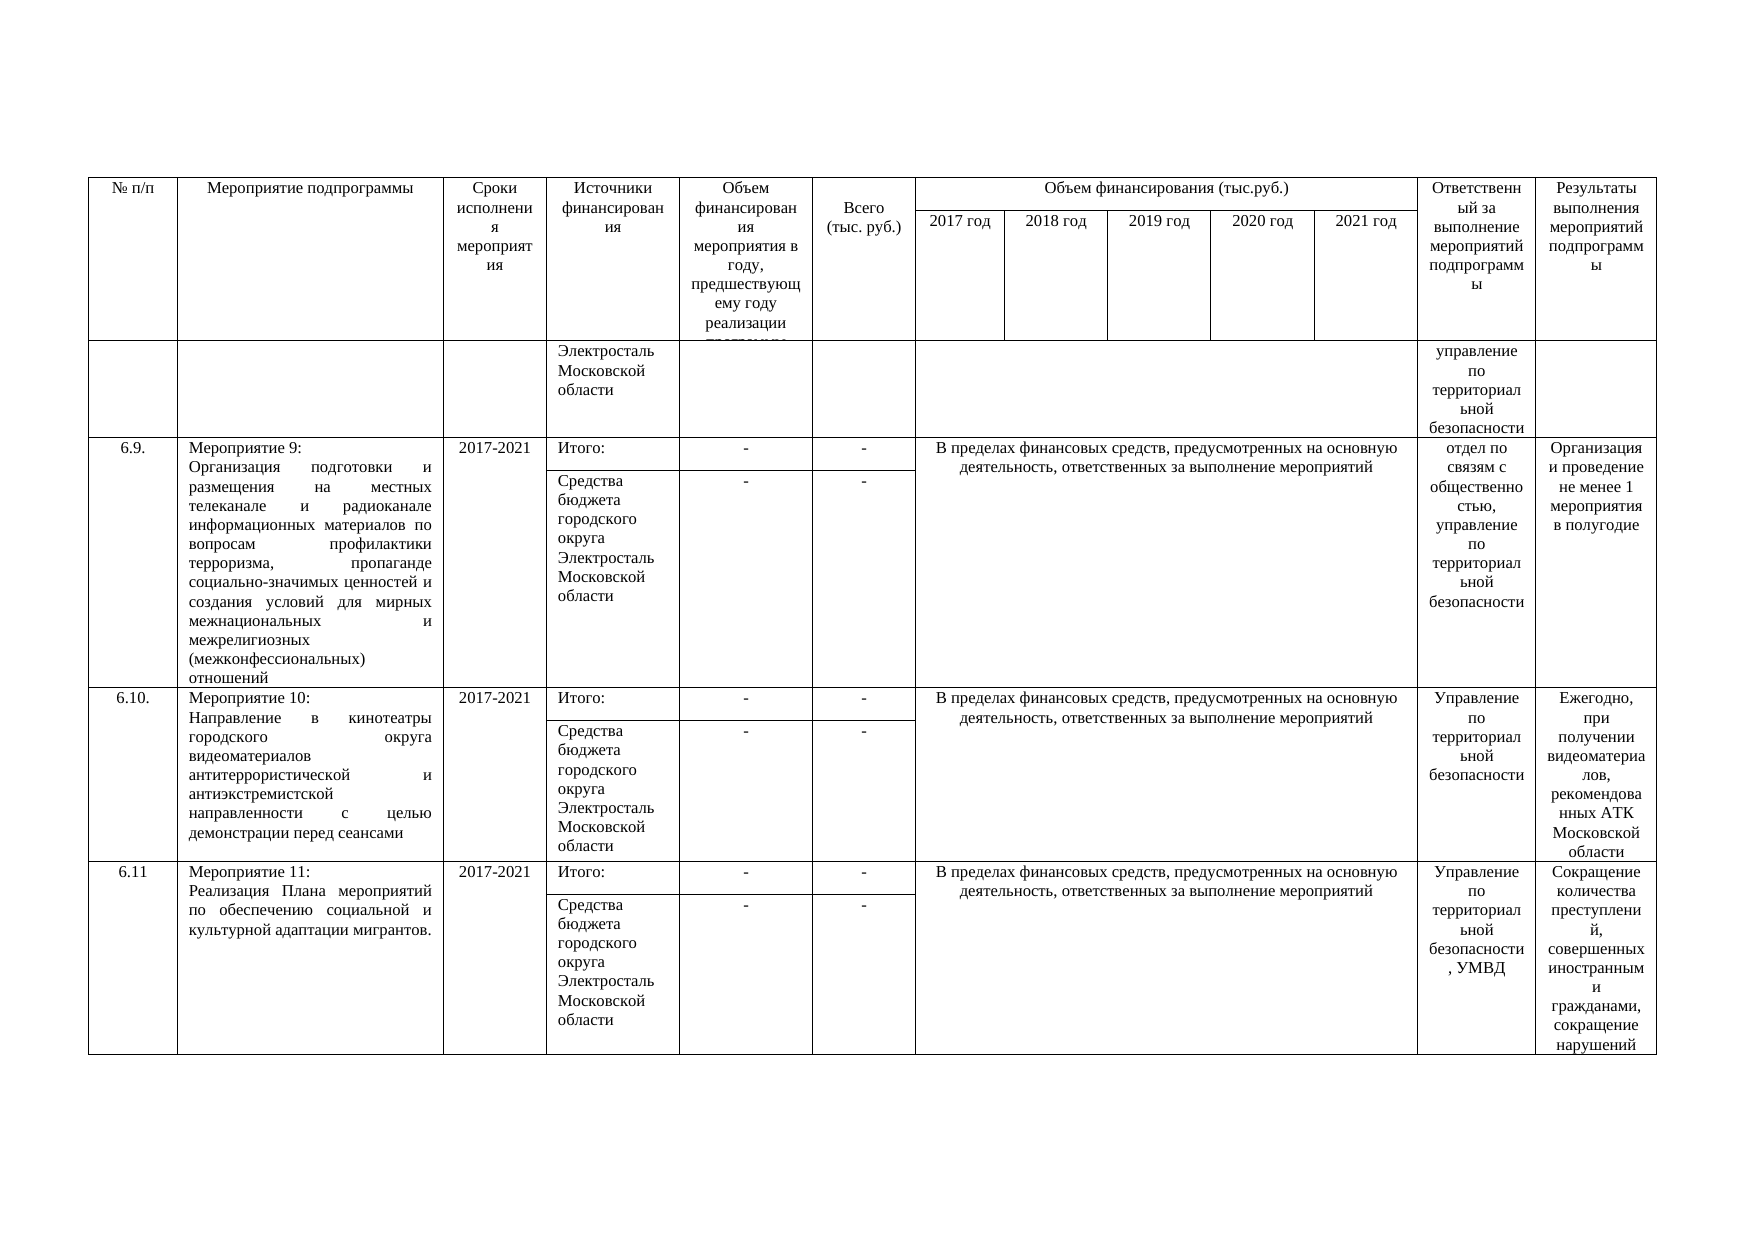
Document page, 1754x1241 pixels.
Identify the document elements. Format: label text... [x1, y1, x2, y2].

table_cell - [813, 895, 915, 1053]
table_cell Ежегодно, при получении видеоматериалов, рекомендованных АТК Московской области [1536, 688, 1656, 861]
table_header Результаты выполнения мероприятий подпрограммы [1536, 178, 1656, 340]
table_header Объем финансирования (тыс.руб.) [916, 178, 1417, 210]
table_cell В пределах финансовых средств, предусмотренных на основную деятельность, ответственных за выполнение мероприятий [916, 438, 1417, 687]
table_cell 2017-2021 [444, 438, 546, 687]
table_cell В пределах финансовых средств, предусмотренных на основную деятельность, ответственных за выполнение мероприятий [916, 688, 1417, 861]
table_cell - [680, 438, 812, 470]
table_cell - [680, 862, 812, 893]
table_cell В пределах финансовых средств, предусмотренных на основную деятельность, ответственных за выполнение мероприятий [916, 862, 1417, 1053]
table_cell - [813, 721, 915, 861]
table_cell - [813, 341, 915, 437]
table_cell - [813, 688, 915, 720]
table_cell - [813, 471, 915, 687]
table_cell Управление по территориальной безопасности, УМВД [1418, 862, 1535, 1053]
table_header № п/п [89, 178, 177, 340]
table_header Мероприятие подпрограммы [178, 178, 443, 340]
table_cell Итого: [547, 688, 679, 720]
table_cell 2020 год [1211, 211, 1314, 340]
table_cell Мероприятие 11: Реализация Плана мероприятий по обеспечению социальной и культурной адаптации мигрантов. [178, 862, 443, 1053]
table_cell Итого: [547, 438, 679, 470]
table_cell - [680, 721, 812, 861]
table_cell 2018 год [1005, 211, 1107, 340]
table_cell Организация и проведение не менее 1 мероприятия в полугодие [1536, 438, 1656, 687]
table_cell отдел по связям с общественностью, управление по территориальной безопасности [1418, 438, 1535, 687]
table_cell 2017 год [916, 211, 1004, 340]
table_cell Средства бюджета городского округа Электросталь Московской области [547, 471, 679, 687]
table_cell - [680, 341, 812, 437]
table_cell Сокращение количества преступлений, совершенных иностранными гражданами, сокращение нарушений миграционного законодательства, профилактика преступлений экстремистской направленности [1536, 862, 1656, 1053]
table_cell 6.11 [89, 862, 177, 1053]
table_cell 2017-2021 [444, 688, 546, 861]
table_header Объем финансирования мероприятия в году, предшествующему году реализации программы (тыс.руб.) [680, 178, 812, 340]
table_cell - [680, 688, 812, 720]
table_cell 2021 год [1315, 211, 1417, 340]
table_cell - [680, 471, 812, 687]
table_cell Мероприятие 10: Направление в кинотеатры городского округа видеоматериалов антитеррористической и антиэкстремистской направленности с целью демонстрации перед сеансами [178, 688, 443, 861]
table_header Сроки исполнения мероприятия [444, 178, 546, 340]
table_cell 2019 год [1108, 211, 1210, 340]
table_cell 6.9. [89, 438, 177, 687]
table_cell 6.10. [89, 688, 177, 861]
table_cell - [680, 895, 812, 1053]
table_cell Средства бюджета городского округа Электросталь Московской области [547, 721, 679, 861]
table_cell - [813, 438, 915, 470]
table_cell Мероприятие 9: Организация подготовки и размещения на местных телеканале и радиоканале информационных материалов по вопросам профилактики терроризма, пропаганде социально-значимых ценностей и создания условий для мирных межнациональных и межрелигиозных (межконфессиональных) отношений [178, 438, 443, 687]
table_cell - [813, 862, 915, 893]
table_cell 2017-2021 [444, 862, 546, 1053]
table_header Всего (тыс. руб.) [813, 178, 915, 340]
table_header Источники финансирования [547, 178, 679, 340]
table_header Ответственный за выполнение мероприятий подпрограммы [1418, 178, 1535, 340]
table_cell Итого: [547, 862, 679, 893]
table_cell Средства бюджета городского округа Электросталь Московской области [547, 341, 679, 437]
table_cell Средства бюджета городского округа Электросталь Московской области [547, 895, 679, 1053]
table_cell Управление по территориальной безопасности [1418, 688, 1535, 861]
